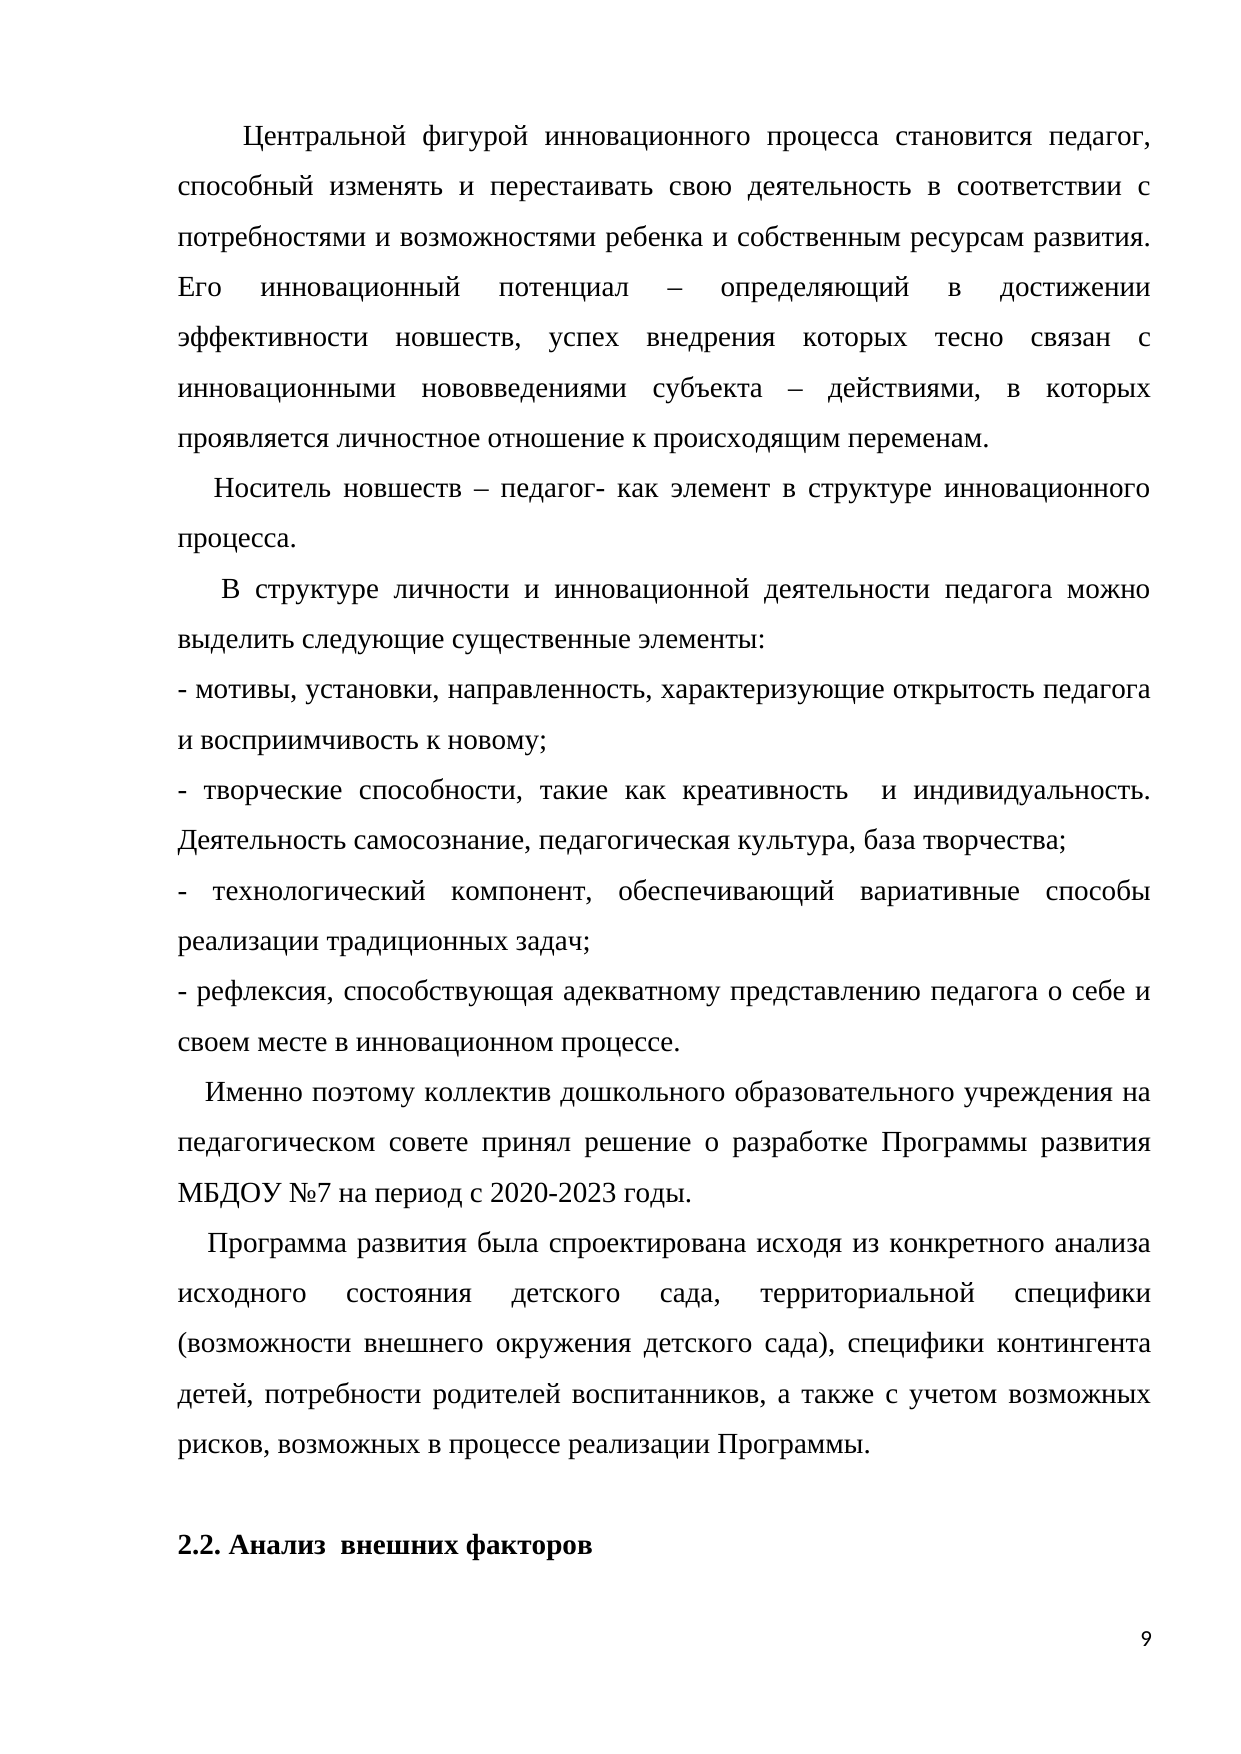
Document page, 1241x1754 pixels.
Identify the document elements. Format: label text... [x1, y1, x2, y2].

text В структуре личности и инновационной деятельности педагога можно выделить следующие существенные элементы: [177, 571, 1152, 655]
text - творческие способности, такие как креативность и индивидуальность. Деятельность самосознание, педагогическая культура, база творчества; [177, 772, 1152, 856]
text - рефлексия, способствующая адекватному представлению педагога о себе и своем месте в инновационном процессе. [177, 973, 1152, 1057]
text Центральной фигурой инновационного процесса становится педагог, способный изменять и перестаивать свою деятельность в соответствии с потребностями и возможностями ребенка и собственным ресурсам развития. Его инновационный потенциал – определяющий в достижении эффективности новшеств, успех внедрения которых тесно связан с инновационными нововведениями субъекта – действиями, в которых проявляется личностное отношение к происходящим переменам. [177, 118, 1152, 453]
text Именно поэтому коллектив дошкольного образовательного учреждения на педагогическом совете принял решение о разработке Программы развития МБДОУ №7 на период с 2020-2023 годы. [177, 1074, 1152, 1208]
text 2.2. Анализ внешних факторов [177, 1527, 1152, 1560]
text Программа развития была спроектирована исходя из конкретного анализа исходного состояния детского сада, территориальной специфики (возможности внешнего окружения детского сада), специфики контингента детей, потребности родителей воспитанников, а также с учетом возможных рисков, возможных в процессе реализации Программы. [177, 1225, 1152, 1460]
text - технологический компонент, обеспечивающий вариативные способы реализации традиционных задач; [177, 873, 1152, 957]
text - мотивы, установки, направленность, характеризующие открытость педагога и восприимчивость к новому; [177, 672, 1152, 755]
text Носитель новшеств – педагог- как элемент в структуре инновационного процесса. [177, 470, 1152, 554]
